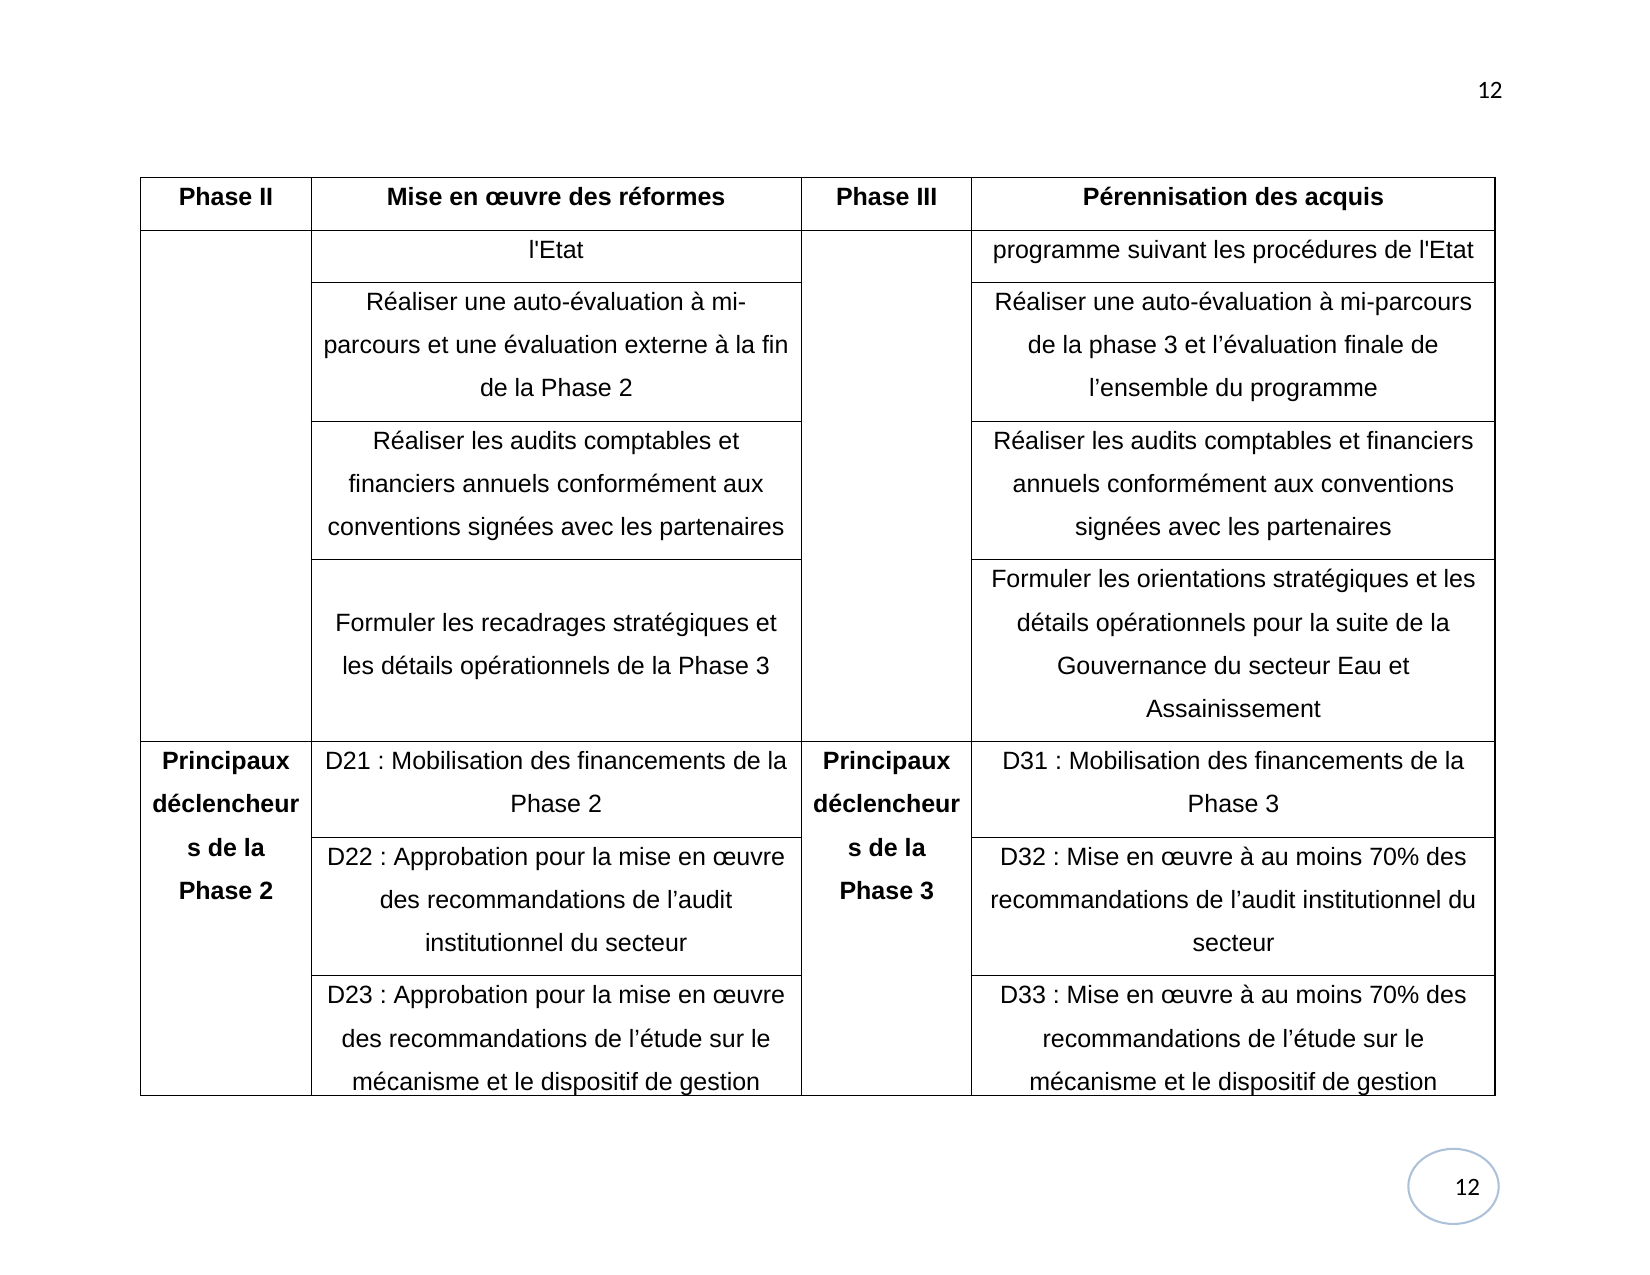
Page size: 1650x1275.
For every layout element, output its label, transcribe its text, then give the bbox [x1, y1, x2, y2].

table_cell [312, 976, 801, 1095]
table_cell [972, 976, 1494, 1095]
table_cell D22 : Approbation pour la mise en œuvre des recommandations de l’audit institutionnel du secteur [312, 838, 801, 975]
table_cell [972, 231, 1494, 282]
table_header Pérennisation des acquis [972, 178, 1494, 229]
table_cell Principaux déclencheurs de la Phase 2 [141, 742, 311, 1095]
table_cell Principaux déclencheurs de la Phase 3 [802, 742, 971, 1095]
table_cell Réaliser les audits comptables et financiers annuels conformément aux conventions signées avec les partenaires [312, 422, 801, 559]
table_cell Réaliser les audits comptables et financiers annuels conformément aux conventions signées avec les partenaires [972, 422, 1494, 559]
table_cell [312, 231, 801, 282]
table_cell Réaliser une auto-évaluation à mi-parcours et une évaluation externe à la fin de la Phase 2 [312, 283, 801, 421]
table_cell Formuler les recadrages stratégiques et les détails opérationnels de la Phase 3 [312, 560, 801, 741]
table_header Phase II [141, 178, 311, 229]
table_header Mise en œuvre des réformes [312, 178, 801, 229]
table_header Phase III [802, 178, 971, 229]
table_cell D21 : Mobilisation des financements de la Phase 2 [312, 742, 801, 837]
table_cell Réaliser une auto-évaluation à mi-parcours de la phase 3 et l’évaluation finale de l’ensemble du programme [972, 283, 1494, 421]
table_cell Formuler les orientations stratégiques et les détails opérationnels pour la suite de la Gouvernance du secteur Eau et Assainissement [972, 560, 1494, 741]
table_cell D31 : Mobilisation des financements de la Phase 3 [972, 742, 1494, 837]
table_cell D32 : Mise en œuvre à au moins 70% des recommandations de l’audit institutionnel du secteur [972, 838, 1494, 975]
